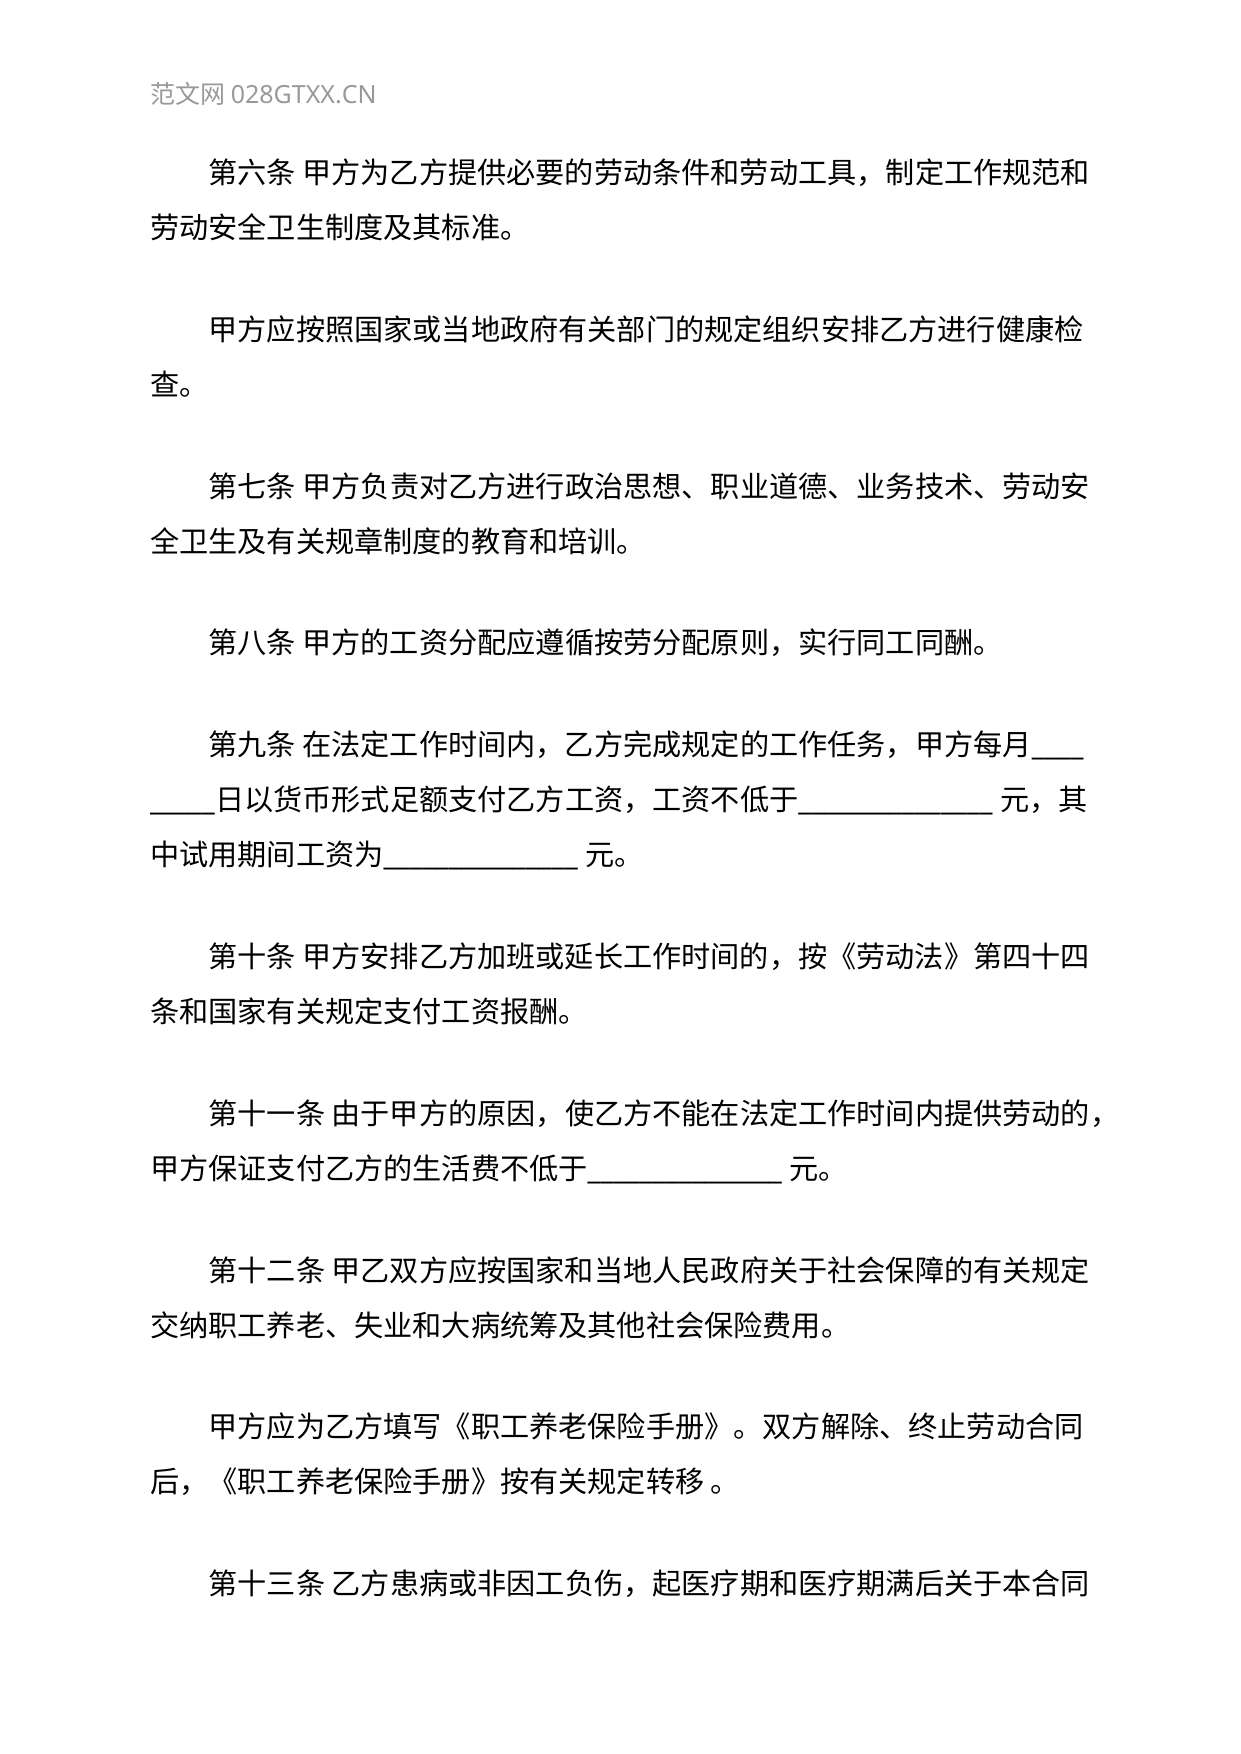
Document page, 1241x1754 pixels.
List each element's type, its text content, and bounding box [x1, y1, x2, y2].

text 第十条 甲方安排乙方加班或延长工作时间的，按《劳动法》第四十四条和国家有关规定支付工资报酬。 [150, 934, 1090, 1031]
text 甲方应为乙方填写《职工养老保险手册》。双方解除、终止劳动合同后，《职工养老保险手册》按有关规定转移 。 [150, 1404, 1090, 1501]
text 第八条 甲方的工资分配应遵循按劳分配原则，实行同工同酬。 [150, 620, 1090, 662]
text 甲方应按照国家或当地政府有关部门的规定组织安排乙方进行健康检查。 [150, 307, 1090, 404]
text 第十二条 甲乙双方应按国家和当地人民政府关于社会保障的有关规定交纳职工养老、失业和大病统筹及其他社会保险费用。 [150, 1247, 1090, 1344]
text 第七条 甲方负责对乙方进行政治思想、职业道德、业务技术、劳动安全卫生及有关规章制度的教育和培训。 [150, 463, 1090, 561]
text 第九条 在法定工作时间内，乙方完成规定的工作任务，甲方每月_________日以货币形式足额支付乙方工资，工资不低于_______________ 元，其中试用期间工资为_______________ 元。 [150, 722, 1090, 874]
text 第六条 甲方为乙方提供必要的劳动条件和劳动工具，制定工作规范和劳动安全卫生制度及其标准。 [150, 150, 1090, 247]
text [150, 1561, 1090, 1603]
text 第十一条 由于甲方的原因，使乙方不能在法定工作时间内提供劳动的，甲方保证支付乙方的生活费不低于_______________ 元。 [150, 1090, 1090, 1188]
